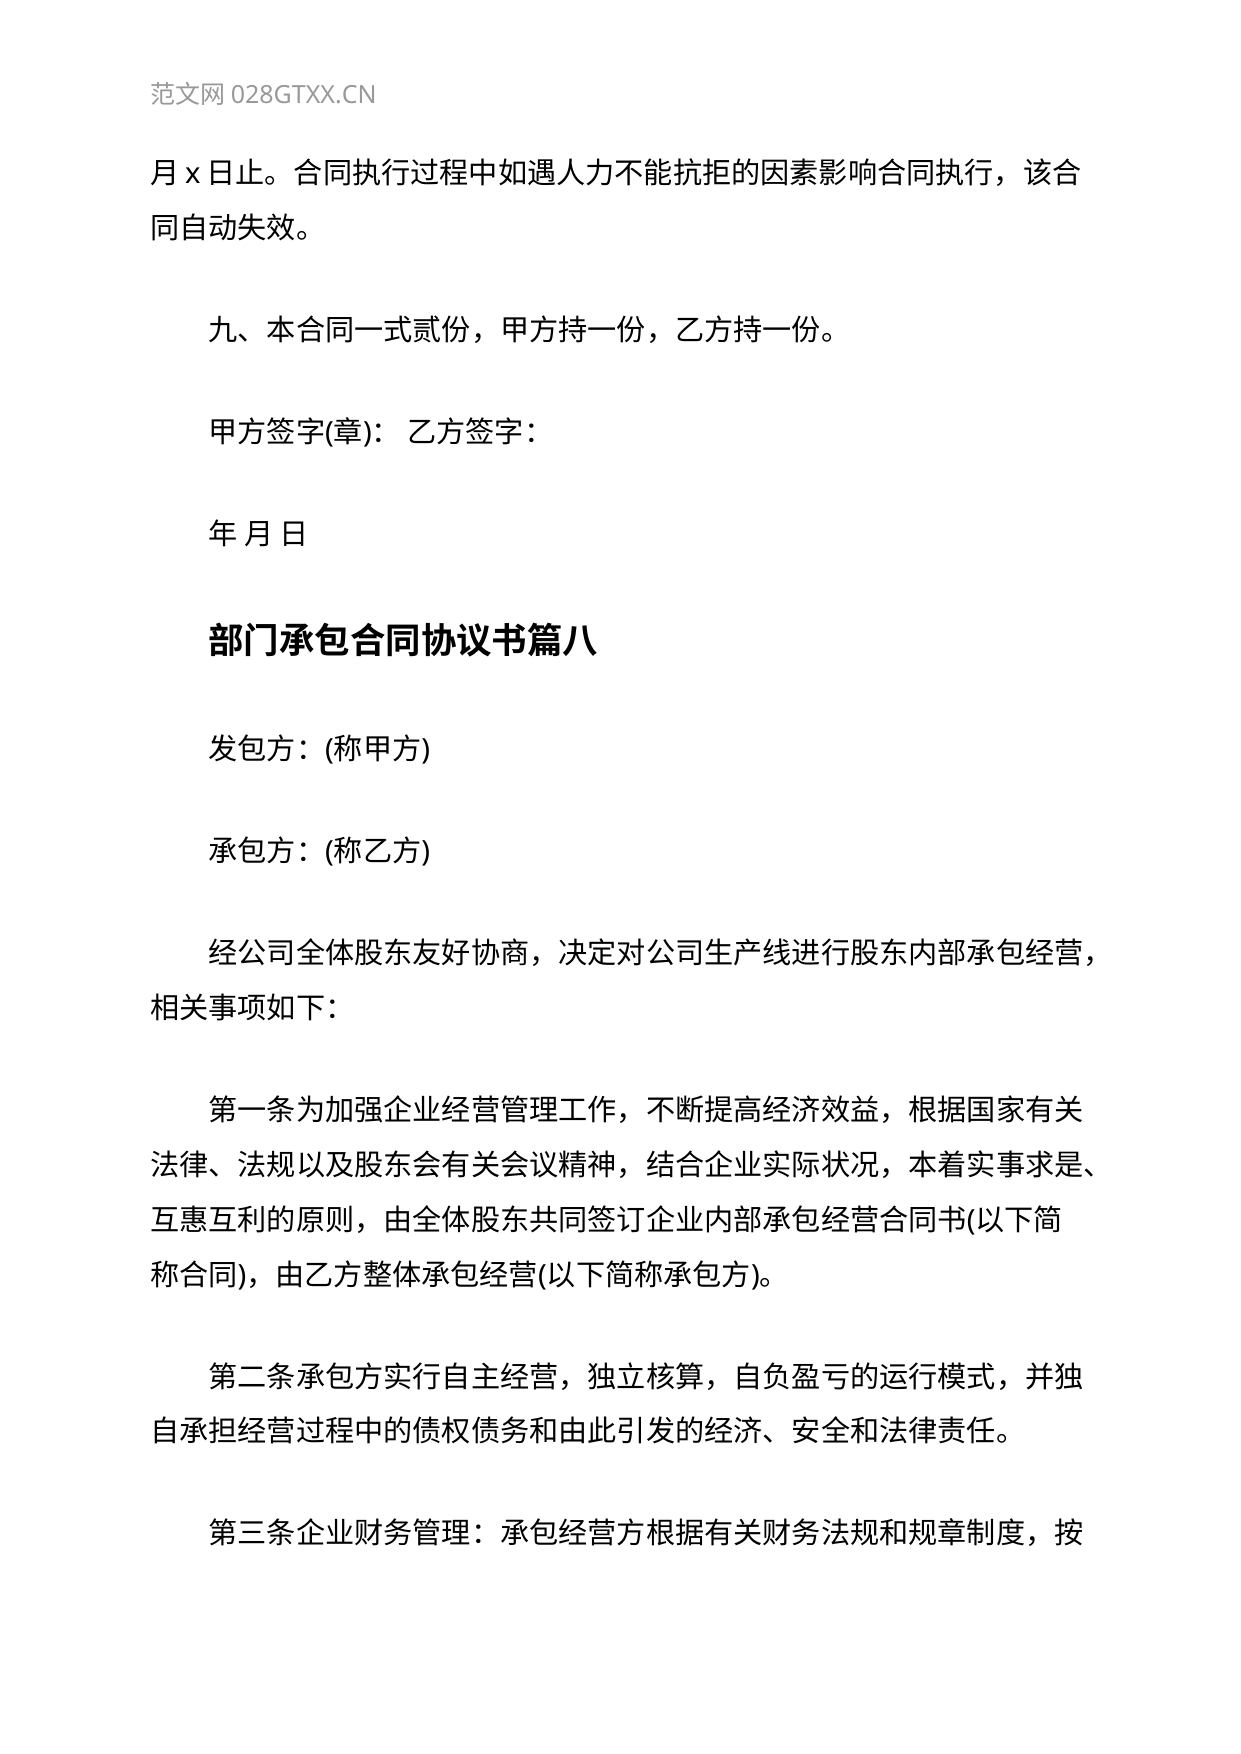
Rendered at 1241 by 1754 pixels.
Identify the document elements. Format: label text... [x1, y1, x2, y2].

text 第一条为加强企业经营管理工作，不断提高经济效益，根据国家有关法律、法规以及股东会有关会议精神，结合企业实际状况，本着实事求是、互惠互利的原则，由全体股东共同签订企业内部承包经营合同书(以下简称合同)，由乙方整体承包经营(以下简称承包方)。 [150, 1086, 1090, 1293]
text 年 月 日 [150, 511, 1090, 553]
text 部门承包合同协议书篇八 [150, 612, 1090, 663]
text 发包方：(称甲方) [150, 726, 1090, 768]
text 经公司全体股东友好协商，决定对公司生产线进行股东内部承包经营，相关事项如下： [150, 930, 1090, 1027]
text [150, 150, 1090, 247]
text 承包方：(称乙方) [150, 828, 1090, 870]
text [150, 1510, 1090, 1552]
text 九、本合同一式贰份，甲方持一份，乙方持一份。 [150, 307, 1090, 349]
text 第二条承包方实行自主经营，独立核算，自负盈亏的运行模式，并独自承担经营过程中的债权债务和由此引发的经济、安全和法律责任。 [150, 1353, 1090, 1450]
text 甲方签字(章)： 乙方签字： [150, 408, 1090, 451]
